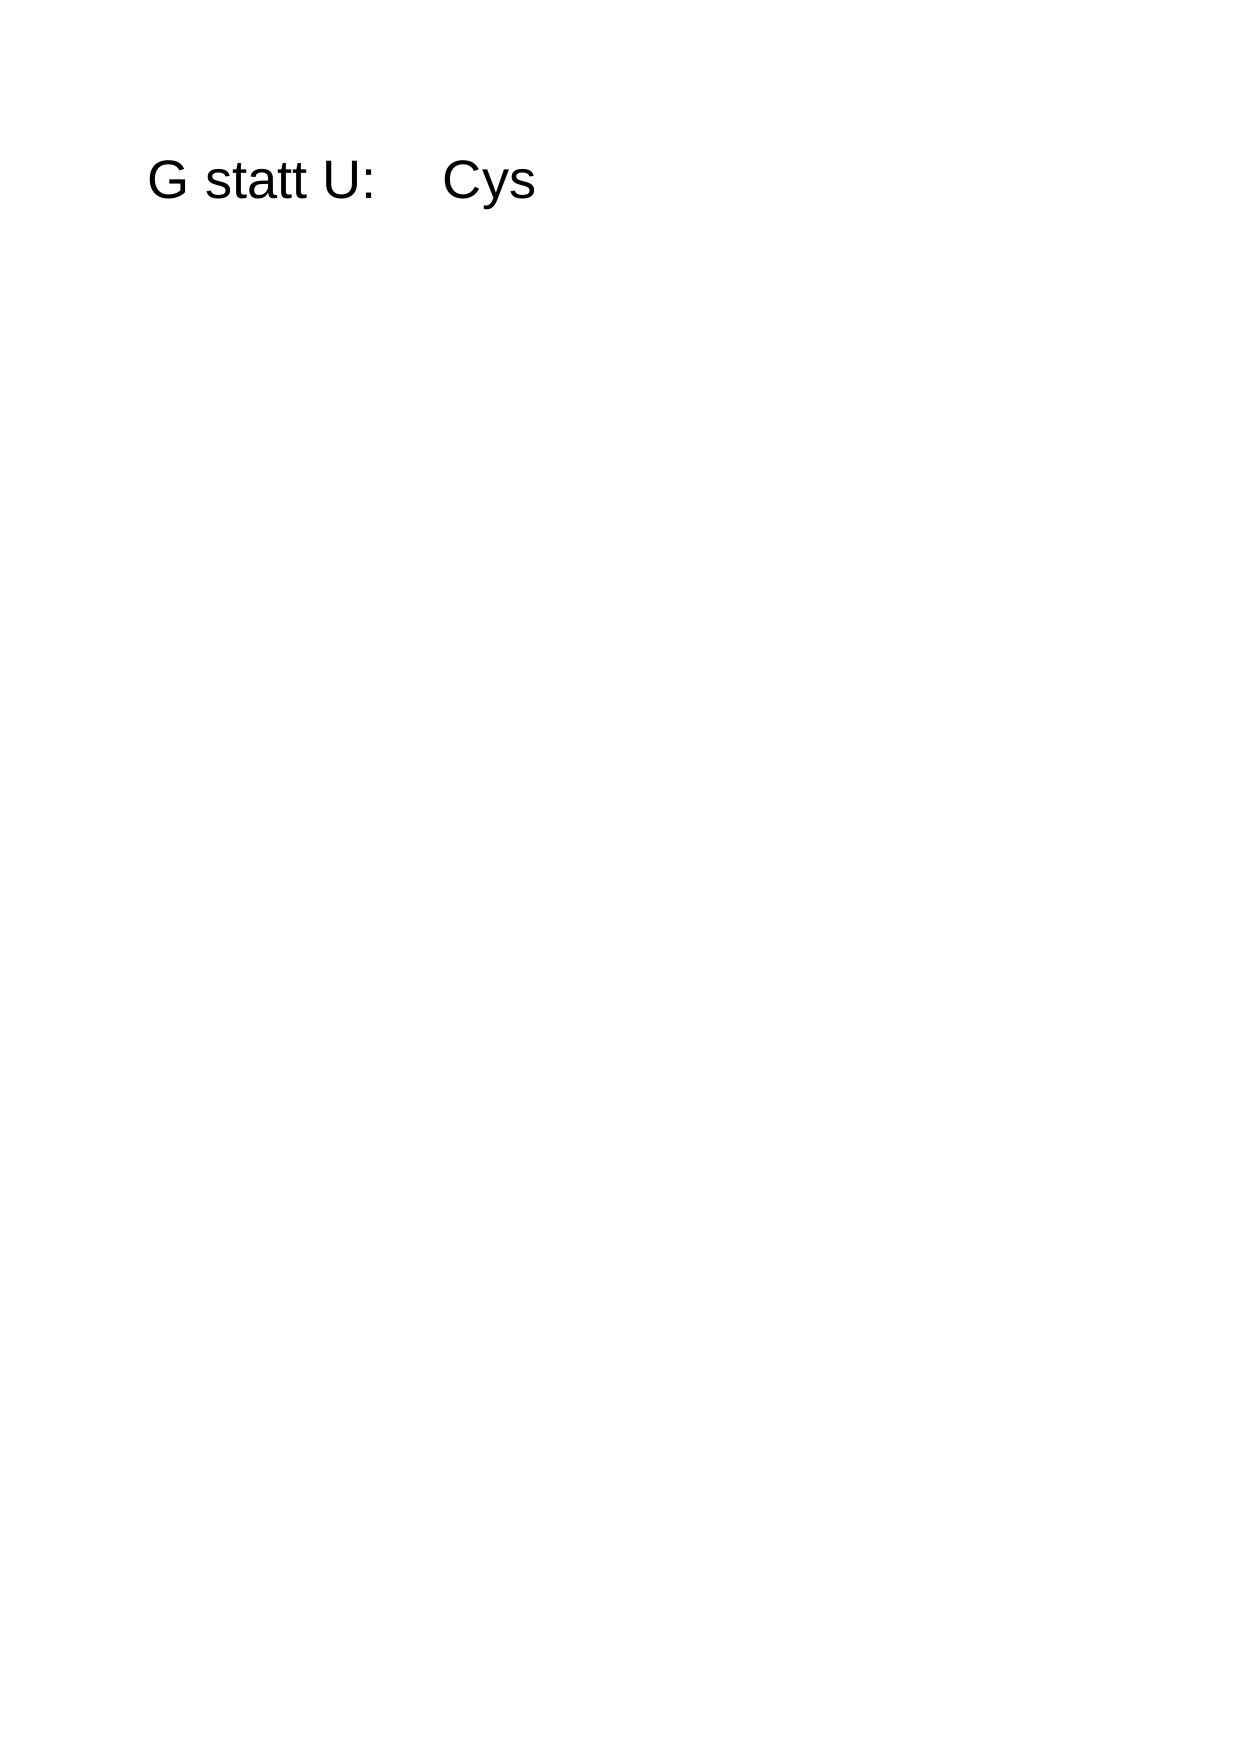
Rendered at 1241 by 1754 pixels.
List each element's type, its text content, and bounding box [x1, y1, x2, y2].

text G statt U: Cys [148, 148, 1093, 210]
